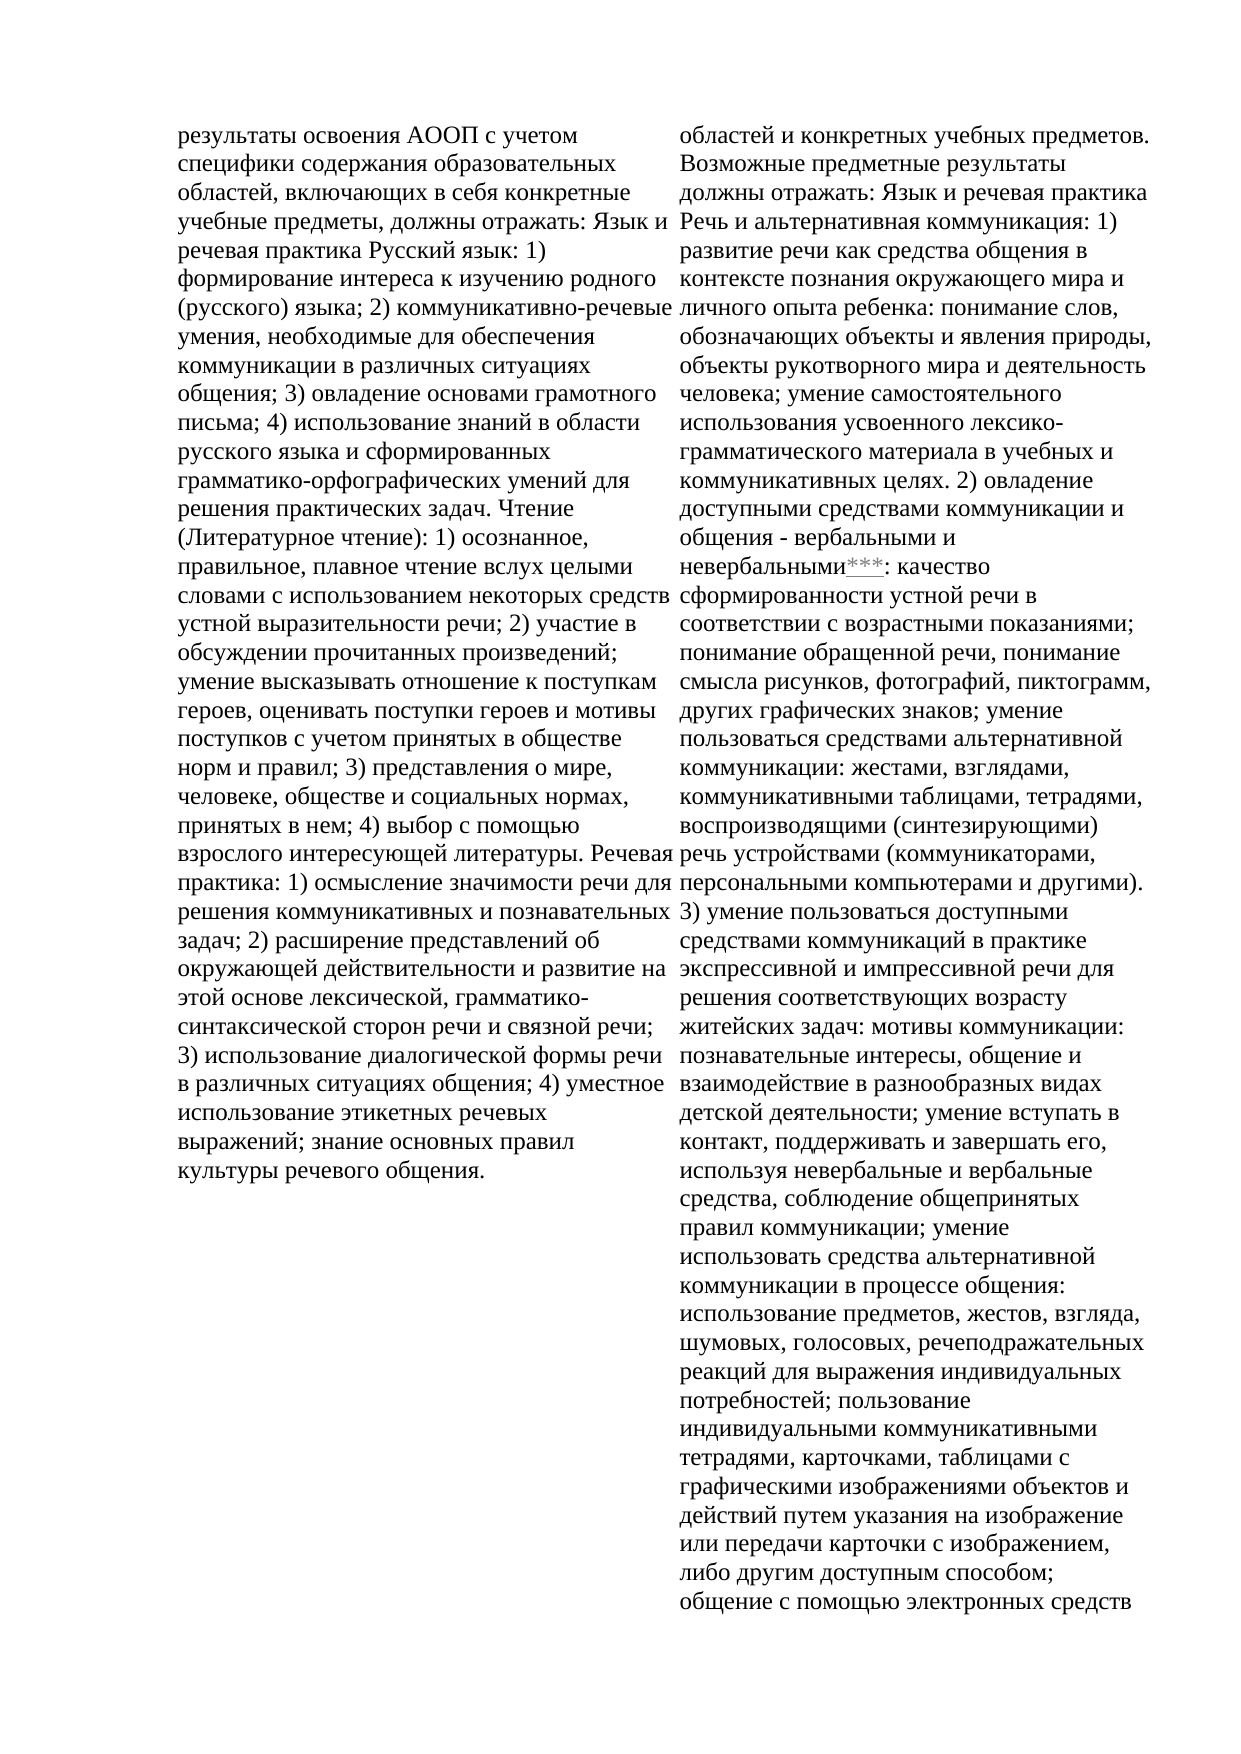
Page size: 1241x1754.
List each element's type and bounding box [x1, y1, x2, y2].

table_cell [176, 118, 678, 1616]
table_cell [678, 118, 1153, 1616]
